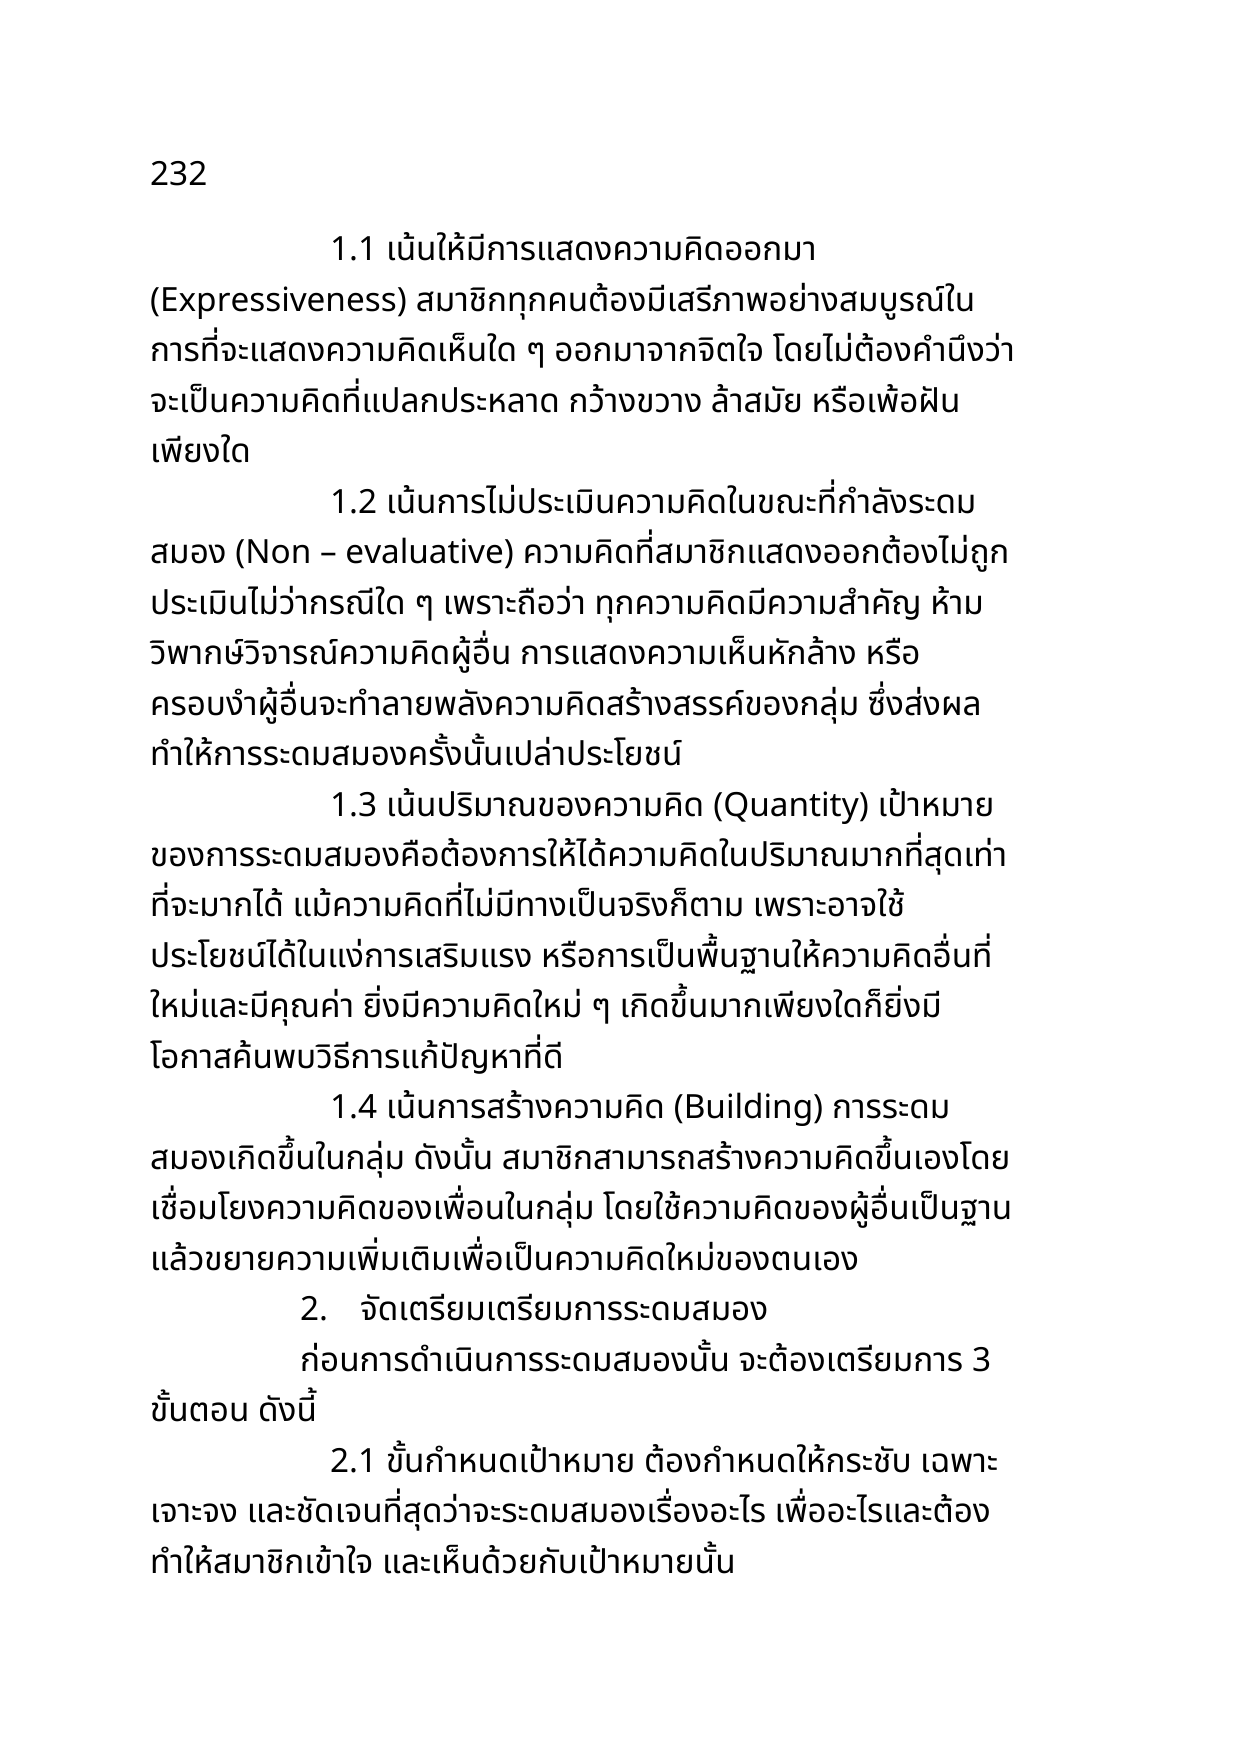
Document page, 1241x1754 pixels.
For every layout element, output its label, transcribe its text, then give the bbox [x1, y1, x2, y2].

text 2.1 ขั้นกำหนดเป้าหมาย ต้องกำหนดให้กระชับ เฉพาะเจาะจง และชัดเจนที่สุดว่าจะระดมสมองเรื่องอะไร เพื่ออะไรและต้องทำให้สมาชิกเข้าใจ และเห็นด้วยกับเป้าหมายนั้น [150, 1437, 1015, 1588]
text 1.4 เน้นการสร้างความคิด (Building) การระดมสมองเกิดขึ้นในกลุ่ม ดังนั้น สมาชิกสามารถสร้างความคิดขึ้นเองโดยเชื่อมโยงความคิดของเพื่อนในกลุ่ม โดยใช้ความคิดของผู้อื่นเป็นฐานแล้วขยายความเพิ่มเติมเพื่อเป็นความคิดใหม่ของตนเอง [150, 1083, 1015, 1285]
text ก่อนการดำเนินการระดมสมองนั้น จะต้องเตรียมการ 3 ขั้นตอน ดังนี้ [150, 1336, 1015, 1437]
text 2. จัดเตรียมเตรียมการระดมสมอง [150, 1285, 1015, 1336]
text 1.1 เน้นให้มีการแสดงความคิดออกมา (Expressiveness) สมาชิกทุกคนต้องมีเสรีภาพอย่างสมบูรณ์ในการที่จะแสดงความคิดเห็นใด ๆ ออกมาจากจิตใจ โดยไม่ต้องคำนึงว่าจะเป็นความคิดที่แปลกประหลาด กว้างขวาง ล้าสมัย หรือเพ้อฝันเพียงใด [150, 225, 1015, 477]
text 1.2 เน้นการไม่ประเมินความคิดในขณะที่กำลังระดมสมอง (Non – evaluative) ความคิดที่สมาชิกแสดงออกต้องไม่ถูกประเมินไม่ว่ากรณีใด ๆ เพราะถือว่า ทุกความคิดมีความสำคัญ ห้ามวิพากษ์วิจารณ์ความคิดผู้อื่น การแสดงความเห็นหักล้าง หรือครอบงำผู้อื่นจะทำลายพลังความคิดสร้างสรรค์ของกลุ่ม ซึ่งส่งผลทำให้การระดมสมองครั้งนั้นเปล่าประโยชน์ [150, 477, 1015, 780]
text 1.3 เน้นปริมาณของความคิด (Quantity) เป้าหมายของการระดมสมองคือต้องการให้ได้ความคิดในปริมาณมากที่สุดเท่าที่จะมากได้ แม้ความคิดที่ไม่มีทางเป็นจริงก็ตาม เพราะอาจใช้ประโยชน์ได้ในแง่การเสริมแรง หรือการเป็นพื้นฐานให้ความคิดอื่นที่ใหม่และมีคุณค่า ยิ่งมีความคิดใหม่ ๆ เกิดขึ้นมากเพียงใดก็ยิ่งมีโอกาสค้นพบวิธีการแก้ปัญหาที่ดี [150, 780, 1015, 1083]
